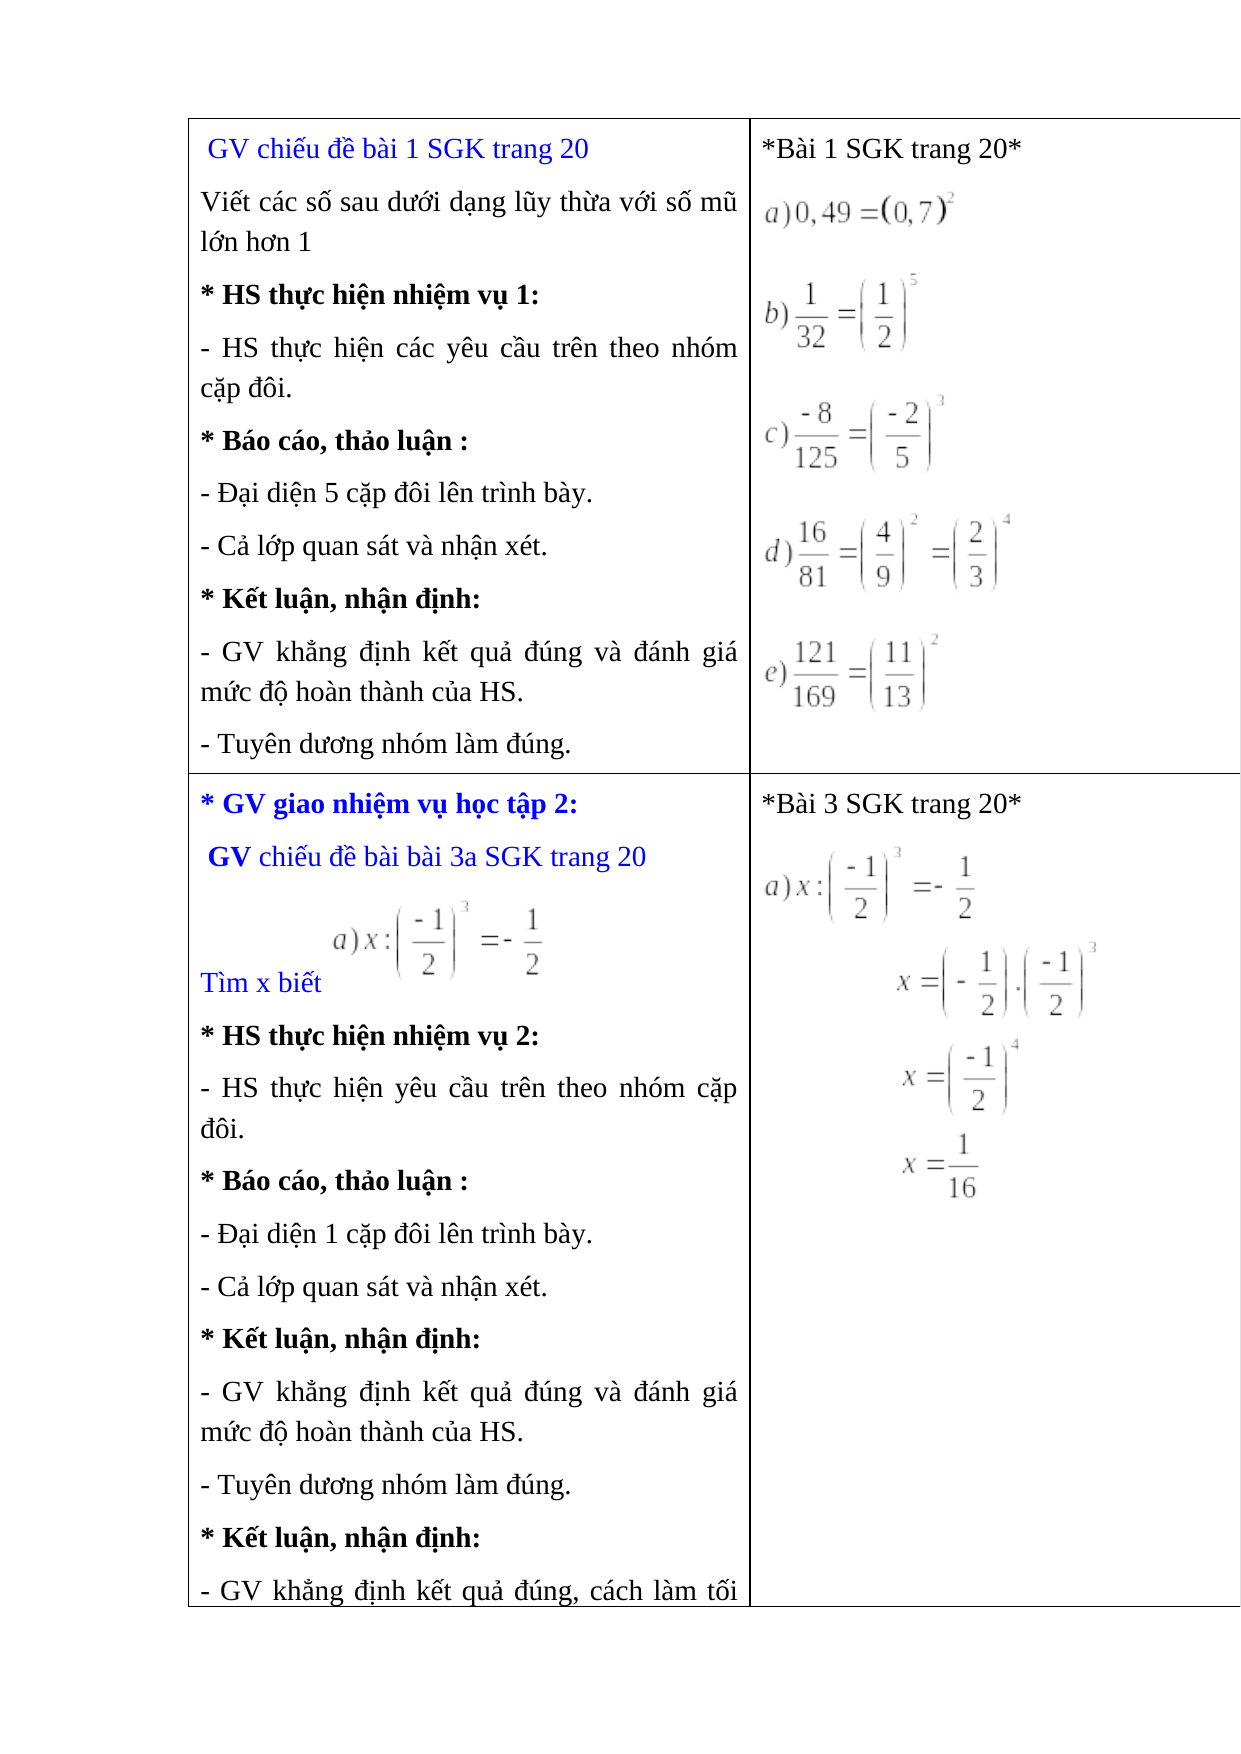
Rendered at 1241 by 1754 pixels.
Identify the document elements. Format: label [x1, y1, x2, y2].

table_cell [189, 119, 749, 773]
table_cell [751, 119, 1240, 773]
table_cell [189, 774, 749, 1606]
table_cell [751, 774, 1240, 1606]
